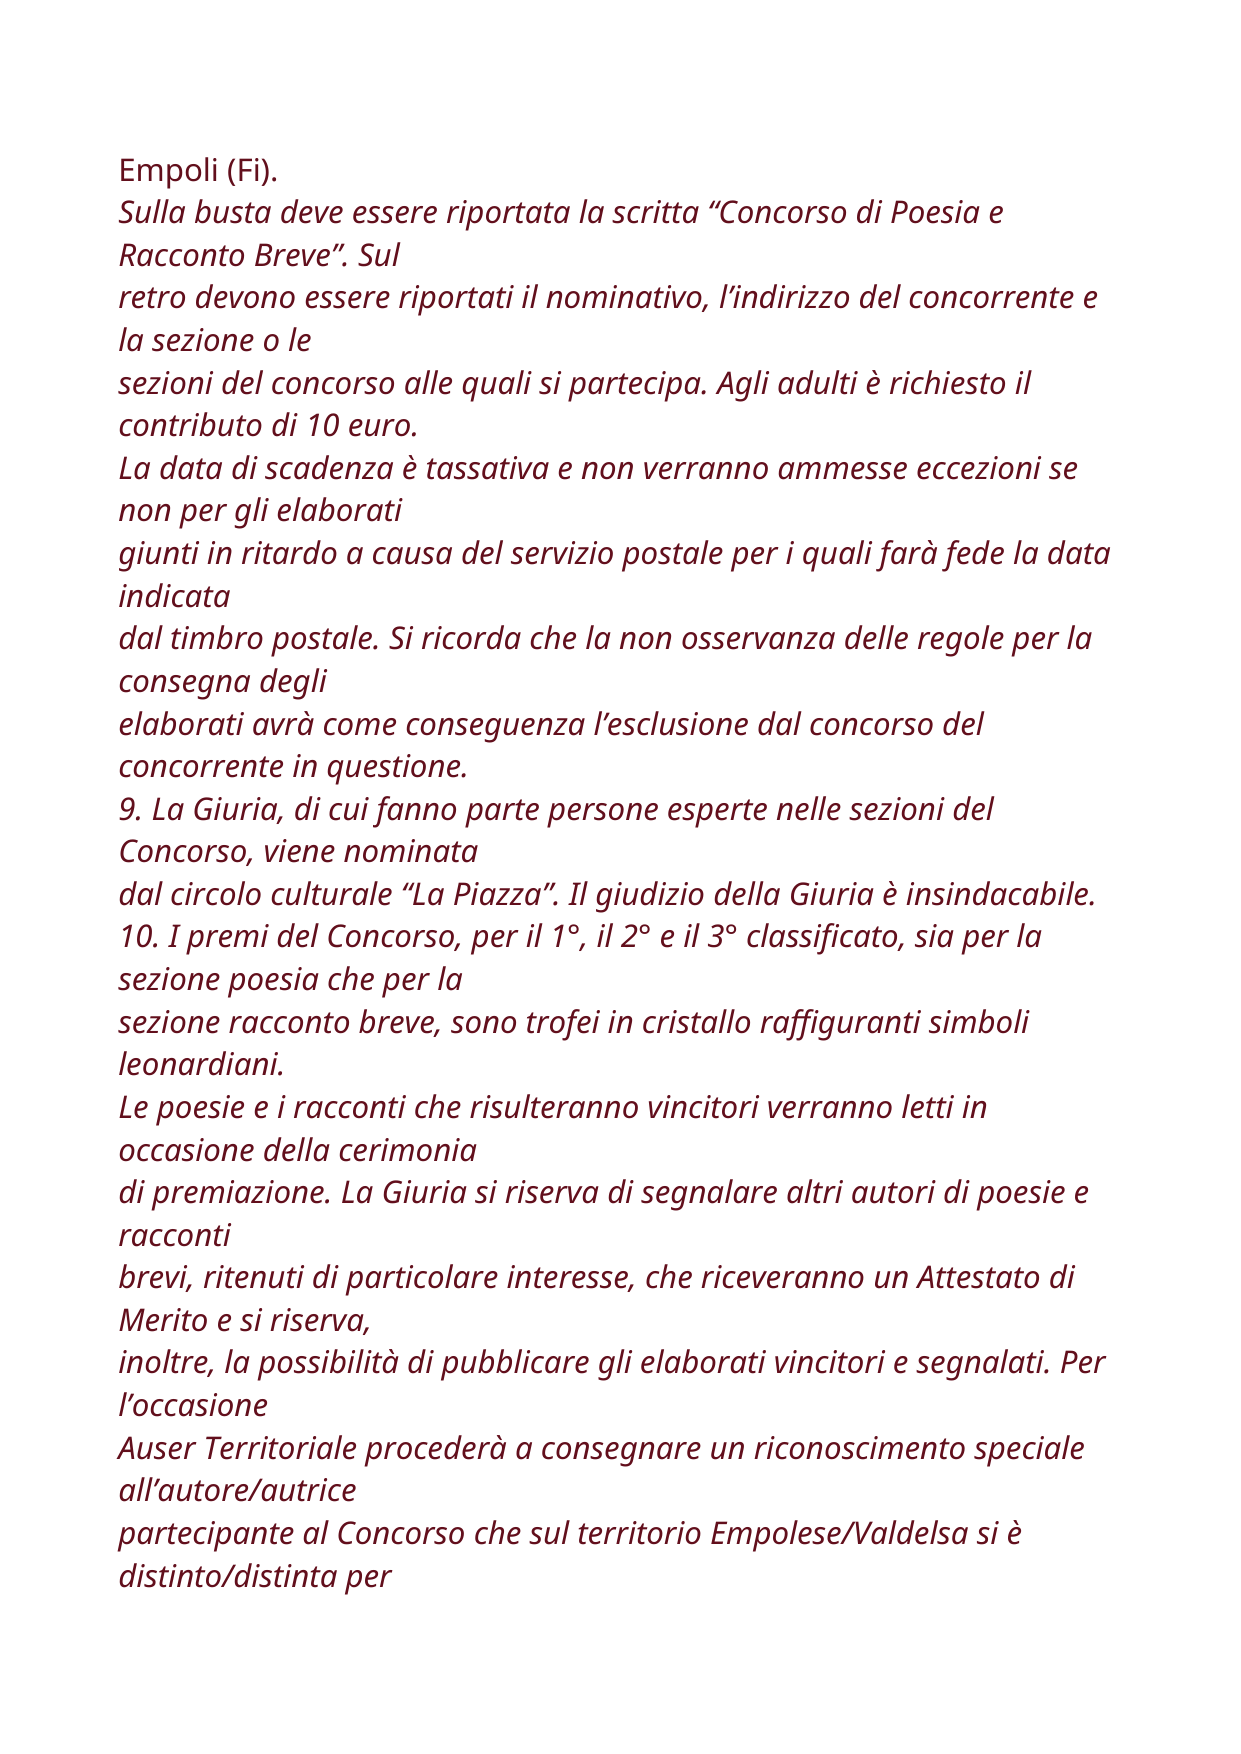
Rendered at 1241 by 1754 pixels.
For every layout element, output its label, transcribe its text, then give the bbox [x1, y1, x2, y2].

text Auser Territoriale procederà a consegnare un riconoscimento speciale all’autore/autrice [118, 1426, 1122, 1511]
text inoltre, la possibilità di pubblicare gli elaborati vincitori e segnalati. Per l’occasione [118, 1341, 1122, 1426]
text sezione racconto breve, sono trofei in cristallo raffiguranti simboli leonardiani. [118, 1000, 1122, 1085]
text Empoli (Fi). [118, 148, 1122, 190]
text di premiazione. La Giuria si riserva di segnalare altri autori di poesie e racconti [118, 1170, 1122, 1255]
text 9. La Giuria, di cui fanno parte persone esperte nelle sezioni del Concorso, viene nominata [118, 787, 1122, 872]
text dal circolo culturale “La Piazza”. Il giudizio della Giuria è insindacabile. [118, 872, 1122, 914]
text 10. I premi del Concorso, per il 1°, il 2° e il 3° classificato, sia per la sezione poesia che per la [118, 914, 1122, 1000]
text Sulla busta deve essere riportata la scritta “Concorso di Poesia e Racconto Breve”. Sul [118, 190, 1122, 275]
text partecipante al Concorso che sul territorio Empolese/Valdelsa si è distinto/distinta per [118, 1511, 1122, 1596]
text La data di scadenza è tassativa e non verranno ammesse eccezioni se non per gli elaborati [118, 446, 1122, 531]
text Le poesie e i racconti che risulteranno vincitori verranno letti in occasione della cerimonia [118, 1085, 1122, 1170]
text giunti in ritardo a causa del servizio postale per i quali farà fede la data indicata [118, 531, 1122, 616]
text sezioni del concorso alle quali si partecipa. Agli adulti è richiesto il contributo di 10 euro. [118, 361, 1122, 446]
text brevi, ritenuti di particolare interesse, che riceveranno un Attestato di Merito e si riserva, [118, 1255, 1122, 1341]
text elaborati avrà come conseguenza l’esclusione dal concorso del concorrente in questione. [118, 701, 1122, 787]
text dal timbro postale. Si ricorda che la non osservanza delle regole per la consegna degli [118, 616, 1122, 701]
text retro devono essere riportati il nominativo, l’indirizzo del concorrente e la sezione o le [118, 275, 1122, 361]
